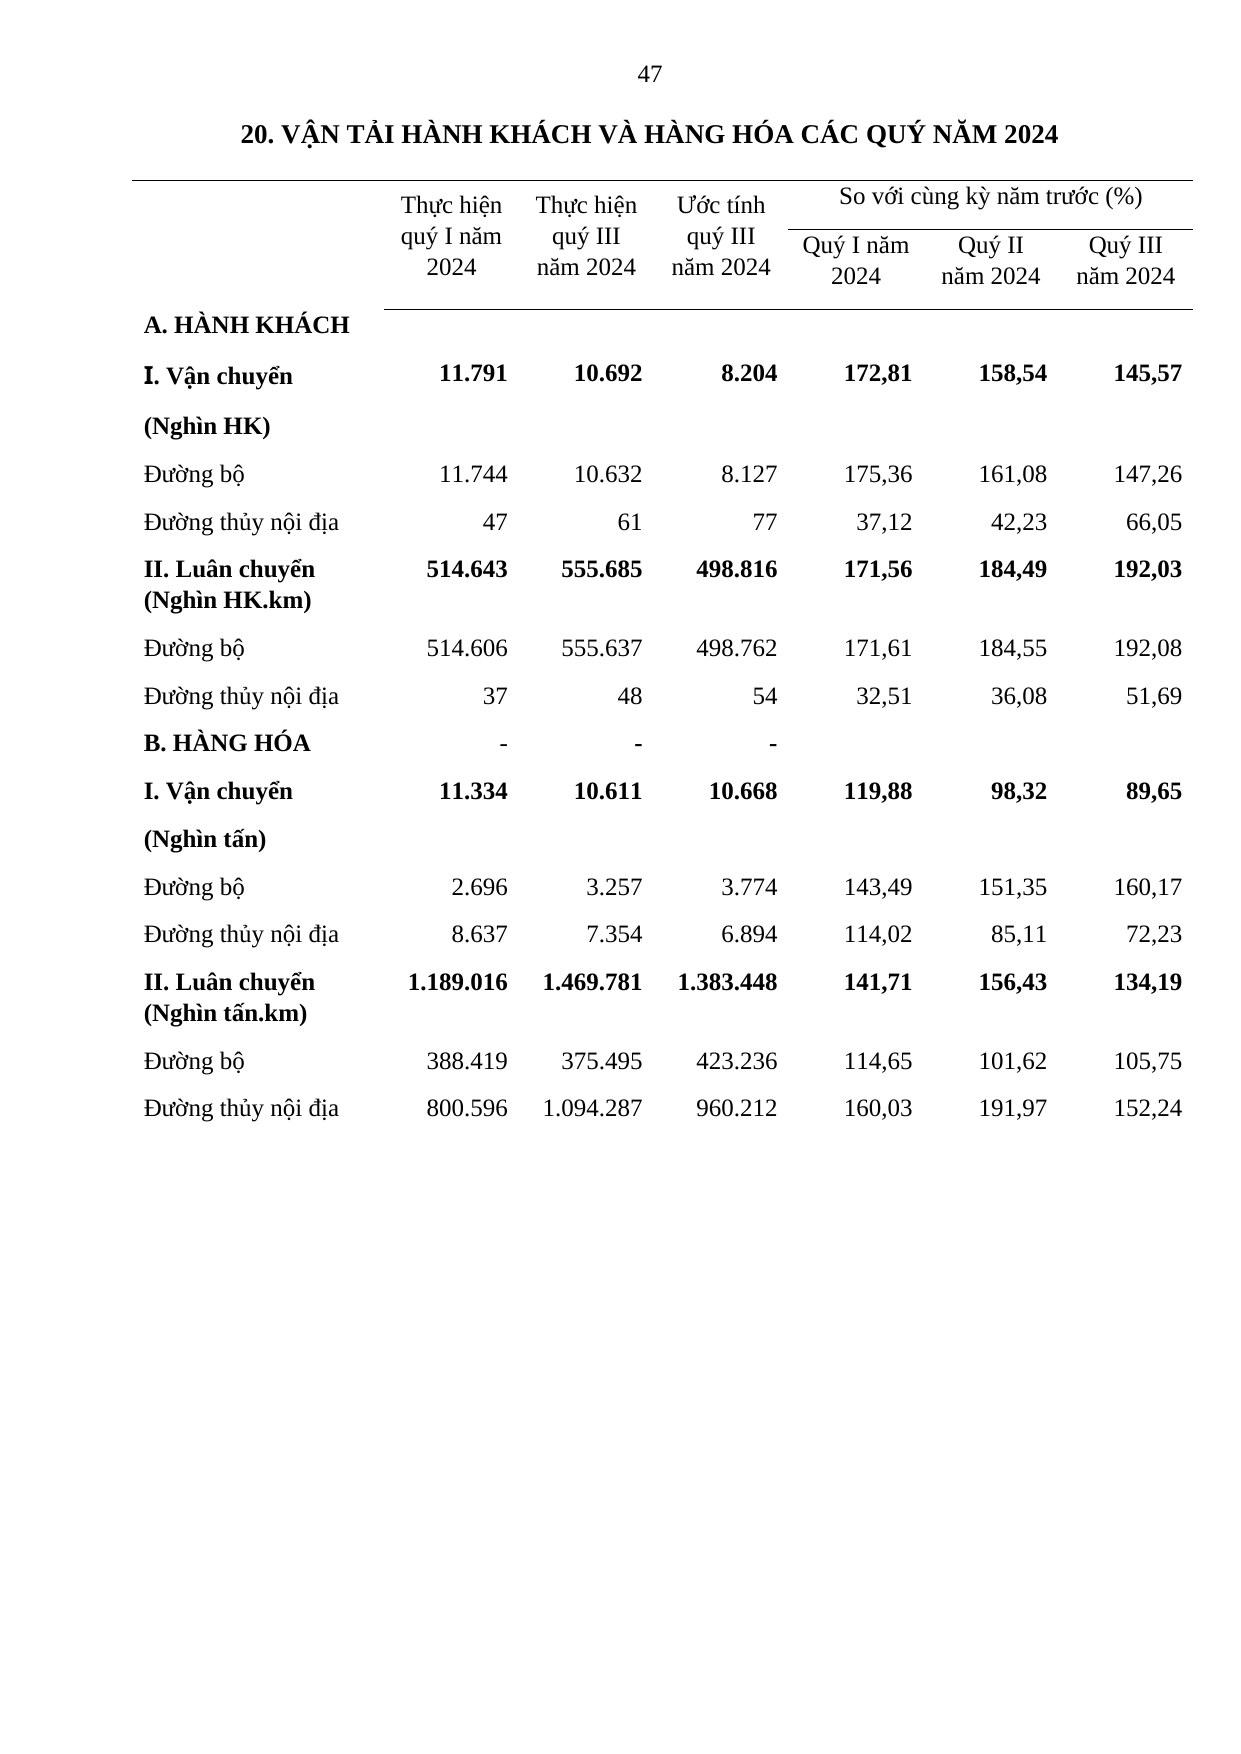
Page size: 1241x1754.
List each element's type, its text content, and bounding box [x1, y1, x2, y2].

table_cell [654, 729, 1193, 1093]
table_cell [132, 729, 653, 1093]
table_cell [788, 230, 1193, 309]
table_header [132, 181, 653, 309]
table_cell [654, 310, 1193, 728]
text 20. VẬN TẢI HÀNH KHÁCH VÀ HÀNG HÓA CÁC QUÝ NĂM 2024 [177, 118, 1122, 149]
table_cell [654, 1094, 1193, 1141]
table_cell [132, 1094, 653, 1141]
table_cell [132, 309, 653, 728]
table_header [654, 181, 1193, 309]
